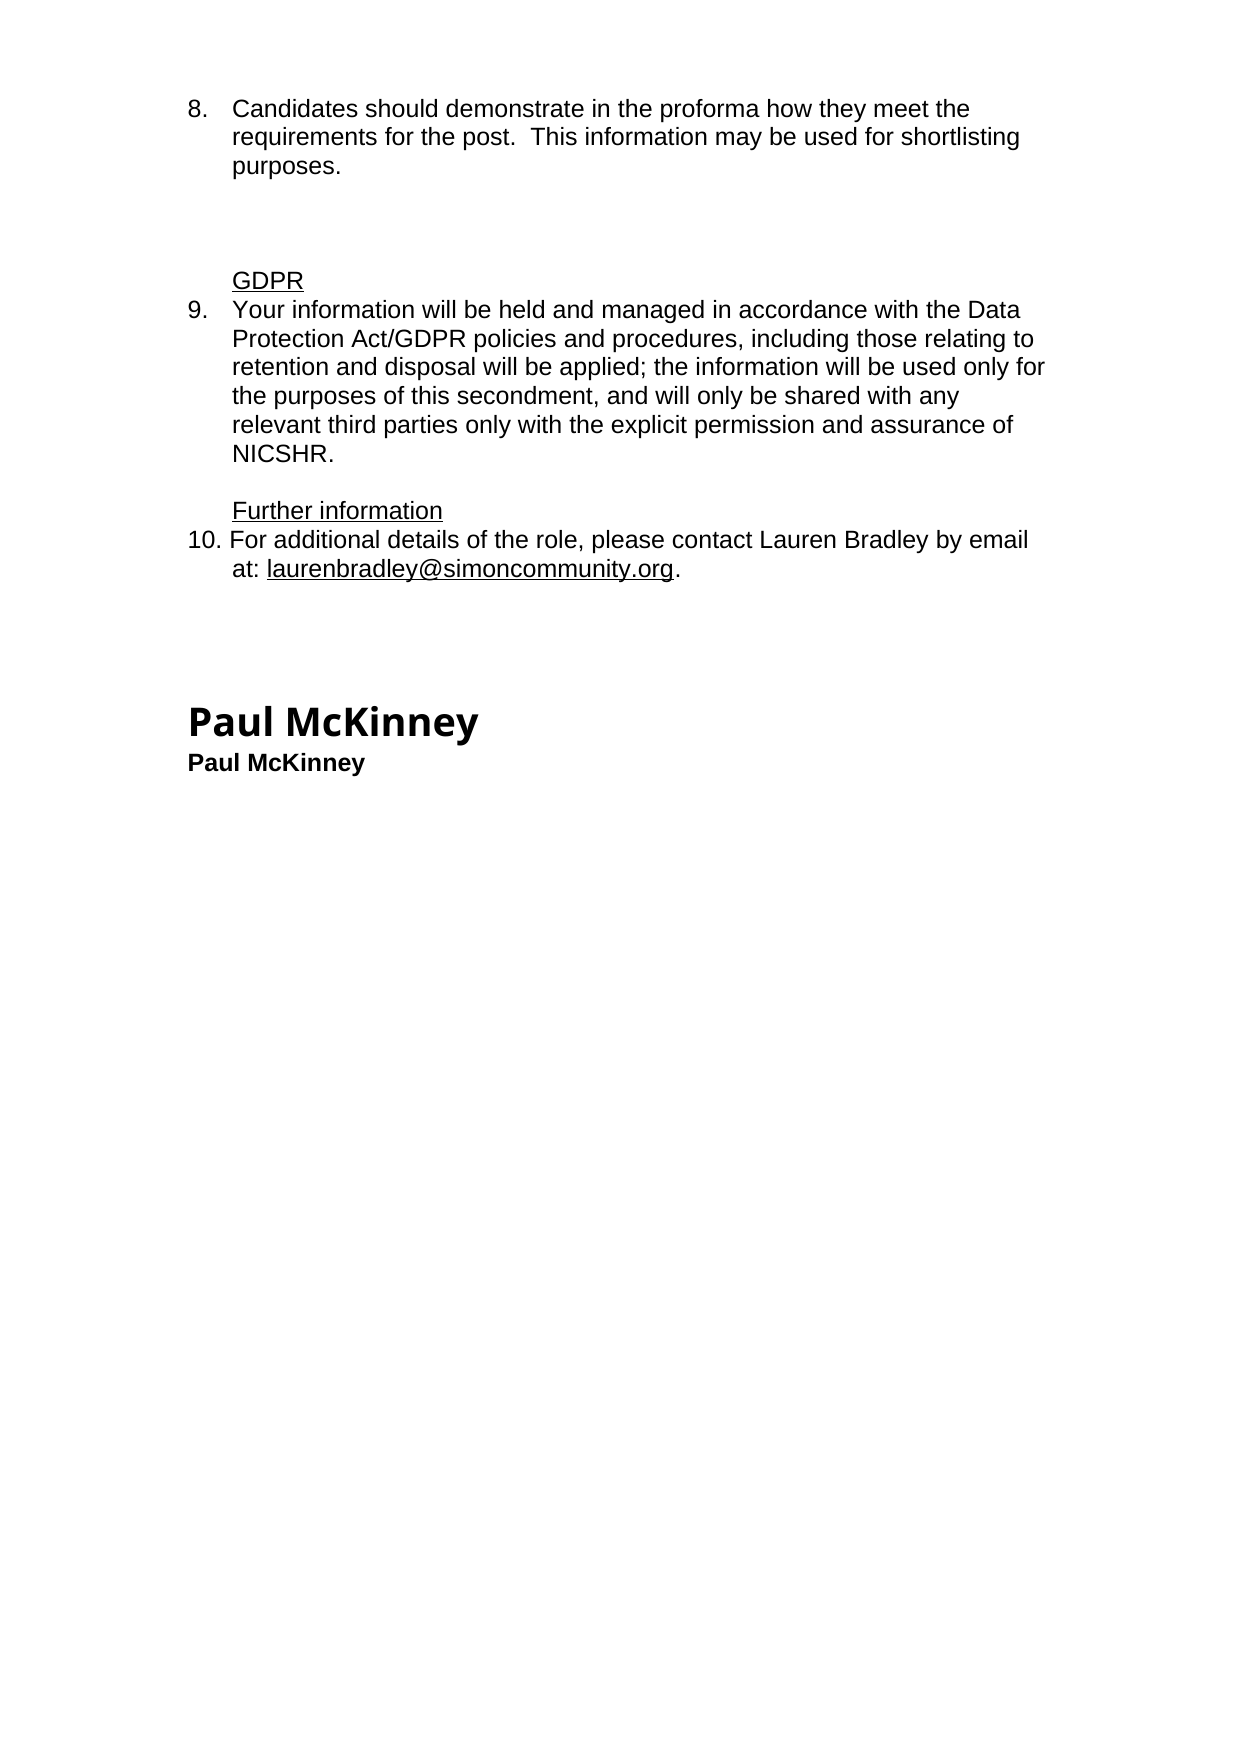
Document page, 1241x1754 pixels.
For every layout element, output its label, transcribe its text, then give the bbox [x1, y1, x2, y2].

text Paul McKinney [187, 748, 1053, 777]
list Your information will be held and managed in accordance with the Data Protection Act/GDPR policies and procedures, including those relating to retention and disposal will be applied; the information will be used only for the purposes of this secondment, and will only be shared with any relevant third parties only with the explicit permission and assurance of NICSHR. [187, 295, 1053, 467]
text Further information [232, 496, 1053, 525]
text Paul McKinney [187, 694, 1053, 748]
text GDPR [232, 266, 1053, 295]
text 10. For additional details of the role, please contact Lauren Bradley by email at: laurenbradley@simoncommunity.org. [187, 525, 1053, 582]
list Candidates should demonstrate in the proforma how they meet the requirements for the post. This information may be used for shortlisting purposes. [187, 94, 1053, 180]
